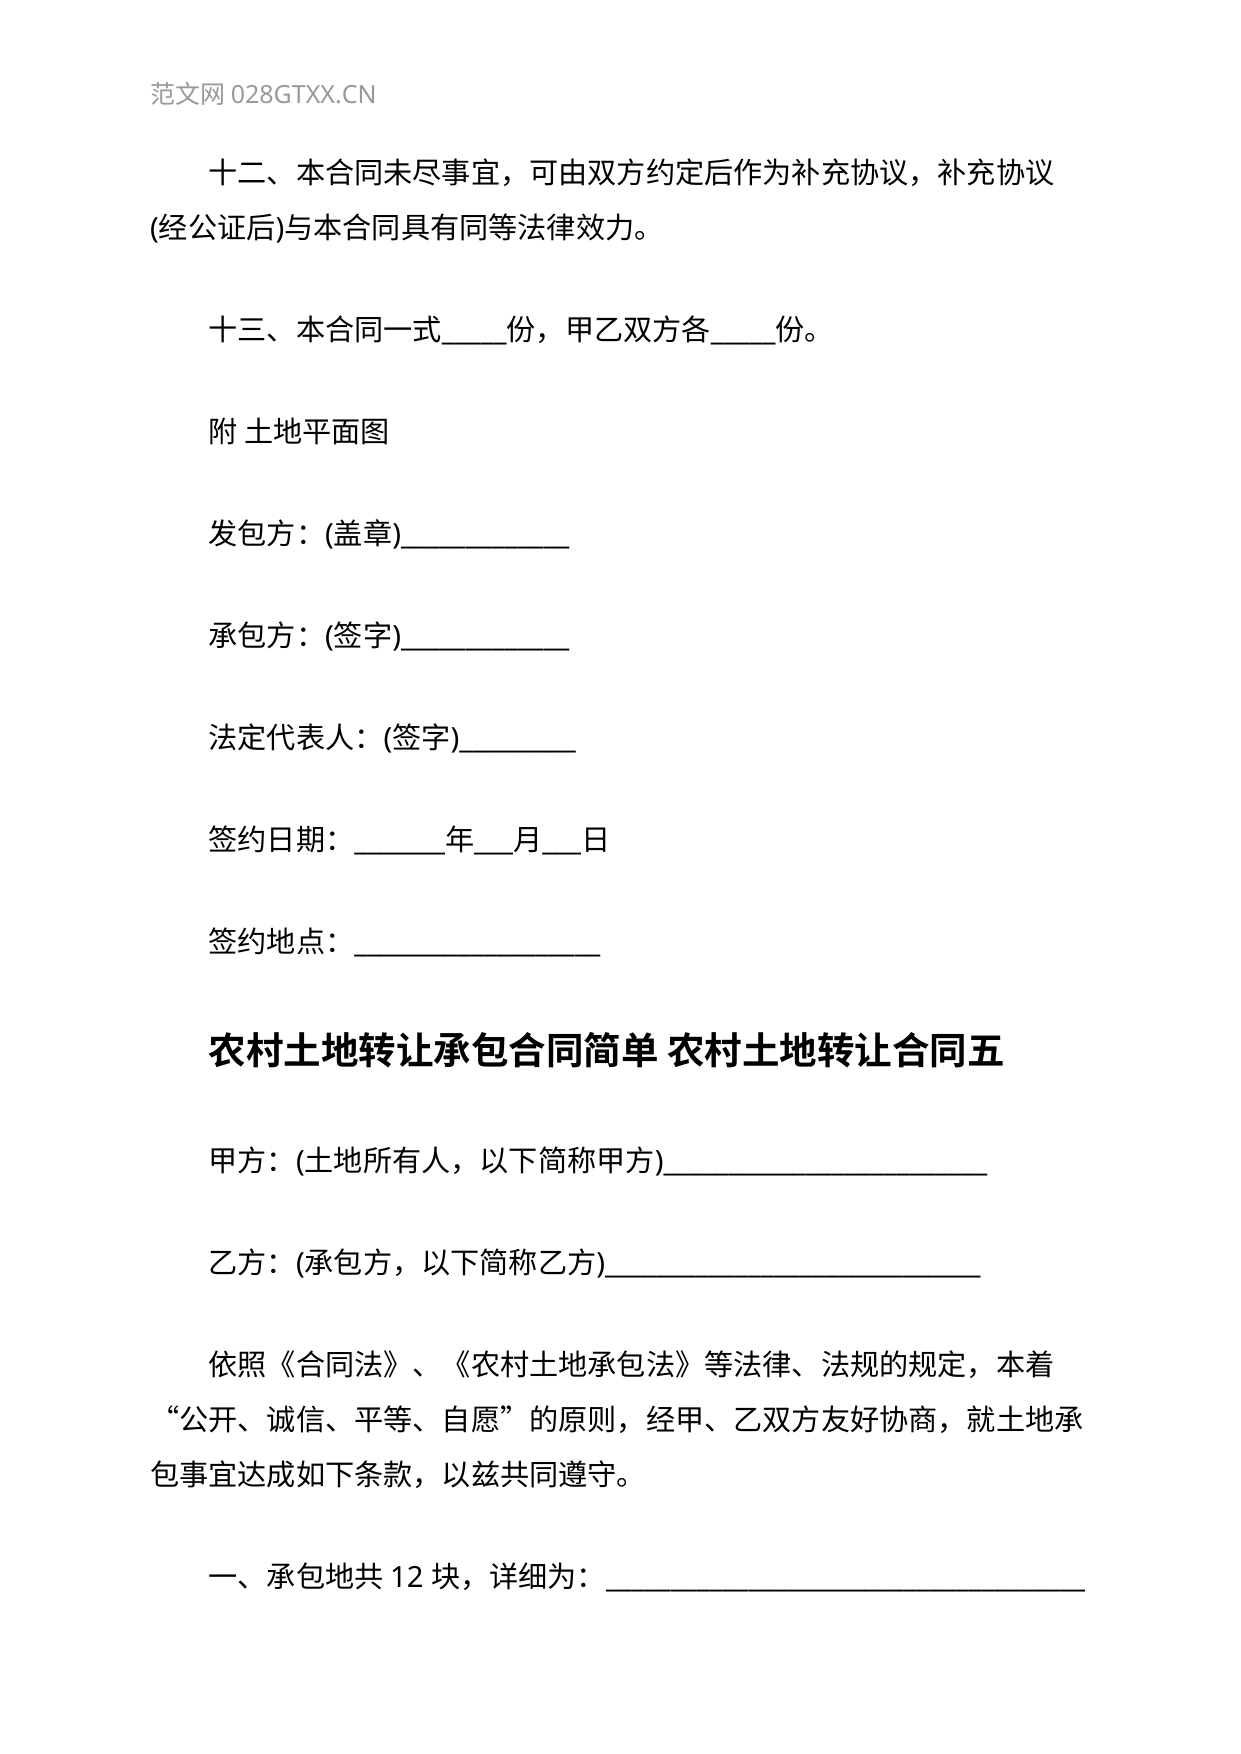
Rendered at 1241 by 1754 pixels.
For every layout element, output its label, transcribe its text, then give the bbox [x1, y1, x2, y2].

text 乙方：(承包方，以下简称乙方)_____________________________ [150, 1240, 1090, 1282]
text 签约地点：___________________ [150, 918, 1090, 961]
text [150, 1553, 1090, 1596]
text 承包方：(签字)_____________ [150, 613, 1090, 655]
text 签约日期：_______年___月___日 [150, 817, 1090, 859]
text 十二、本合同未尽事宜，可由双方约定后作为补充协议，补充协议(经公证后)与本合同具有同等法律效力。 [150, 150, 1090, 247]
text 附 土地平面图 [150, 409, 1090, 451]
text 发包方：(盖章)_____________ [150, 511, 1090, 553]
text 十三、本合同一式_____份，甲乙双方各_____份。 [150, 307, 1090, 349]
text 依照《合同法》、《农村土地承包法》等法律、法规的规定，本着“公开、诚信、平等、自愿”的原则，经甲、乙双方友好协商，就土地承包事宜达成如下条款，以兹共同遵守。 [150, 1342, 1090, 1494]
text 甲方：(土地所有人，以下简称甲方)_________________________ [150, 1138, 1090, 1180]
text 法定代表人：(签字)_________ [150, 714, 1090, 757]
text 农村土地转让承包合同简单 农村土地转让合同五 [150, 1021, 1090, 1075]
